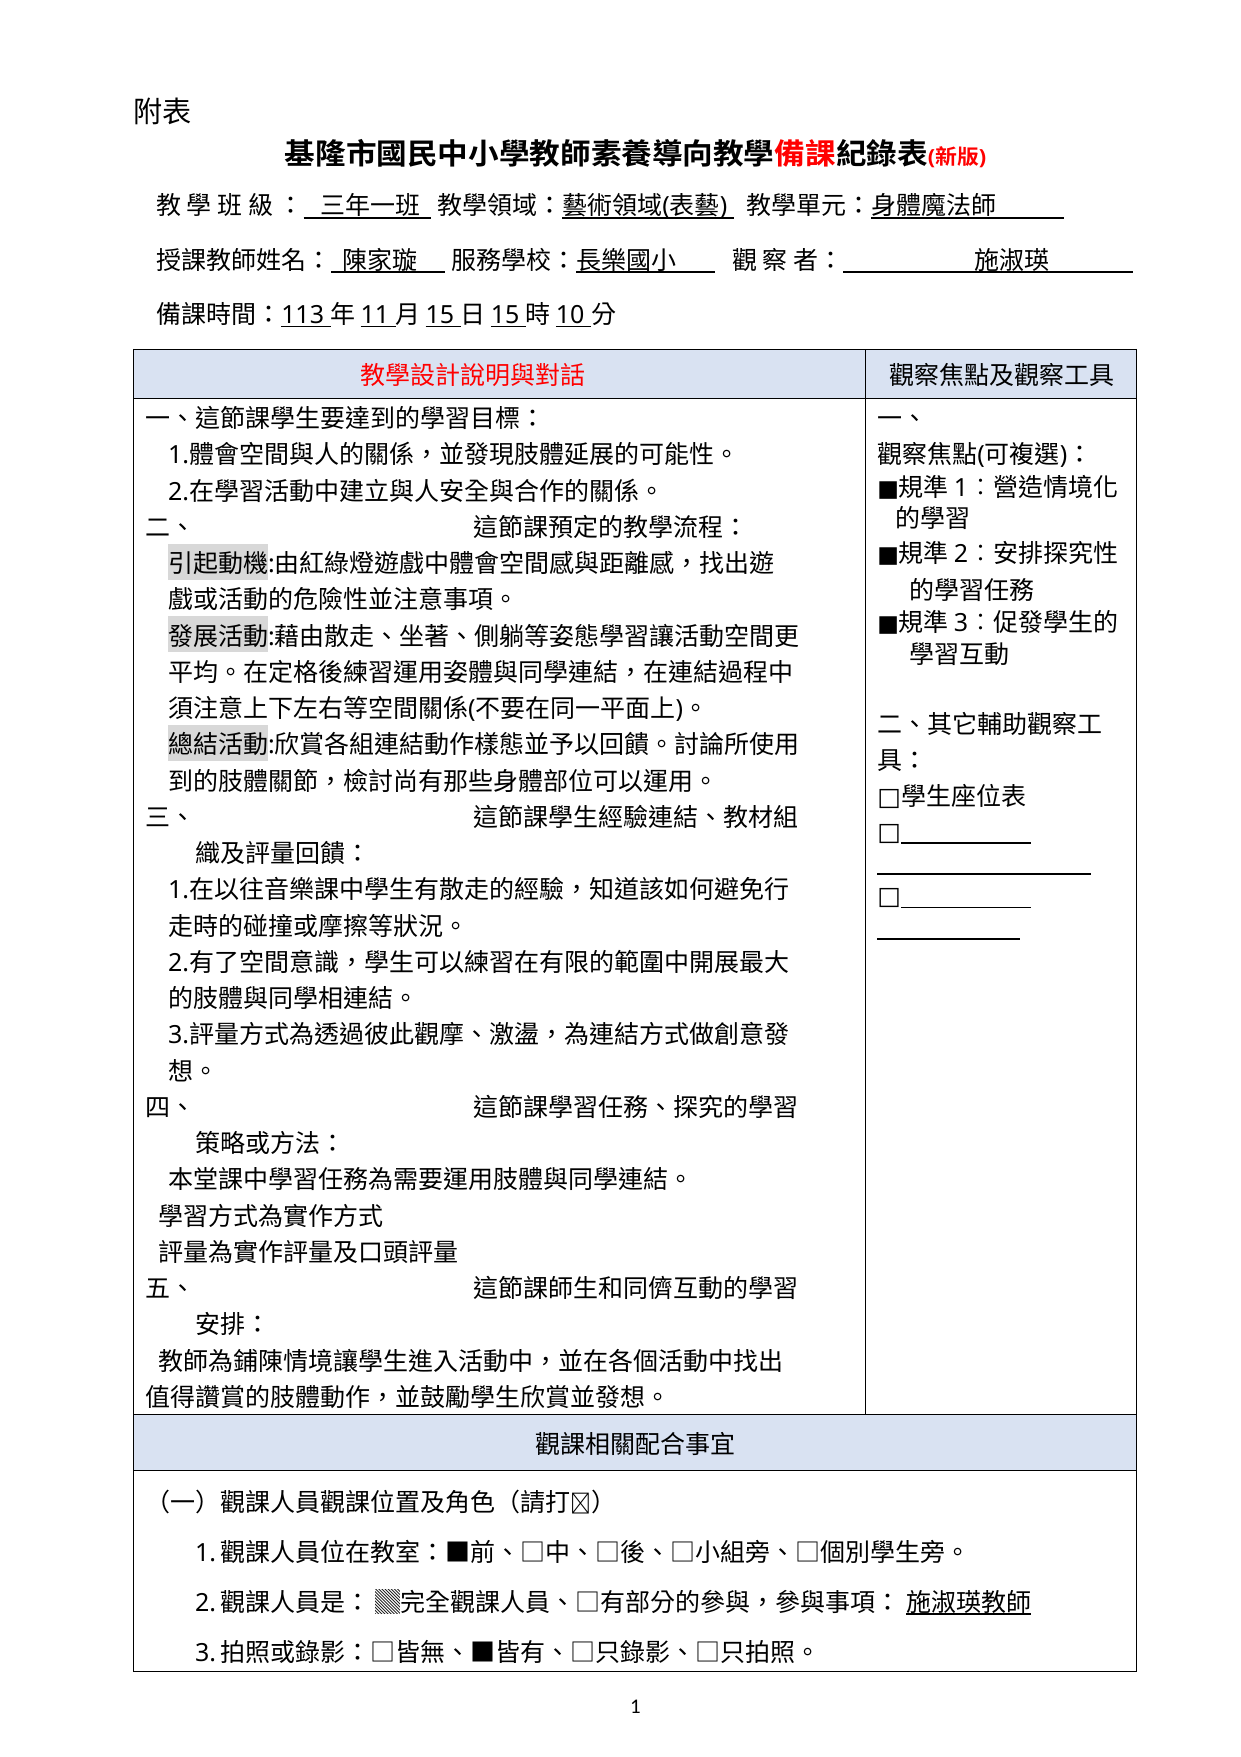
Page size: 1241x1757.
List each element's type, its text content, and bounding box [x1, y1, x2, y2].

table_cell 一、這節課學生要達到的學習目標： 1.體會空間與人的關係，並發現肢體延展的可能性。 2.在學習活動中建立與人安全與合作的關係。 這節課預定的教學流程： 引起動機:由紅綠燈遊戲中體會空間感與距離感，找出遊 戲或活動的危險性並注意事項。 發展活動:藉由散走、坐著、側躺等姿態學習讓活動空間更平均。在定格後練習運用姿體與同學連結，在連結過程中須注意上下左右等空間關係(不要在同一平面上)。 總結活動:欣賞各組連結動作樣態並予以回饋。討論所使用到的肢體關節，檢討尚有那些身體部位可以運用。 這節課學生經驗連結、教材組織及評量回饋： 1.在以往音樂課中學生有散走的經驗，知道該如何避免行走時的碰撞或摩擦等狀況。 2.有了空間意識，學生可以練習在有限的範圍中開展最大的肢體與同學相連結。 3.評量方式為透過彼此觀摩、激盪，為連結方式做創意發想。 這節課學習任務、探究的學習策略或方法： 本堂課中學習任務為需要運用肢體與同學連結。 學習方式為實作方式 評量為實作評量及口頭評量 這節課師生和同儕互動的學習安排： 教師為鋪陳情境讓學生進入活動中，並在各個活動中找出值得讚賞的肢體動作，並鼓勵學生欣賞並發想。 [134, 399, 865, 1414]
text 備課時間：113 年11 月15 日15 時10 分 [156, 294, 1138, 331]
text 基隆市國民中小學教師素養導向教學備課紀錄表(新版) [133, 131, 1138, 173]
text 授課教師姓名： 陳家璇 服務學校：長樂國小 觀 察 者： 施淑瑛 [156, 240, 1138, 276]
table_header 教學設計說明與對話 [134, 350, 865, 398]
text 附表 [133, 89, 1138, 131]
table_cell 觀課相關配合事宜 [134, 1415, 1136, 1470]
table_header 觀察焦點及觀察工具 [866, 350, 1136, 398]
table_cell 觀察焦點(可複選)： ■規準1︰營造情境化的學習 ■規準2︰安排探究性的學習任務 ■規準3︰促發學生的學習互動 二、其它輔助觀察工具： □學生座位表 □ □ [866, 399, 1136, 1414]
text 教 學 班 級 ： 三年一班 教學領域：藝術領域(表藝) 教學單元：身體魔法師 [156, 186, 1138, 222]
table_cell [134, 1471, 1136, 1671]
